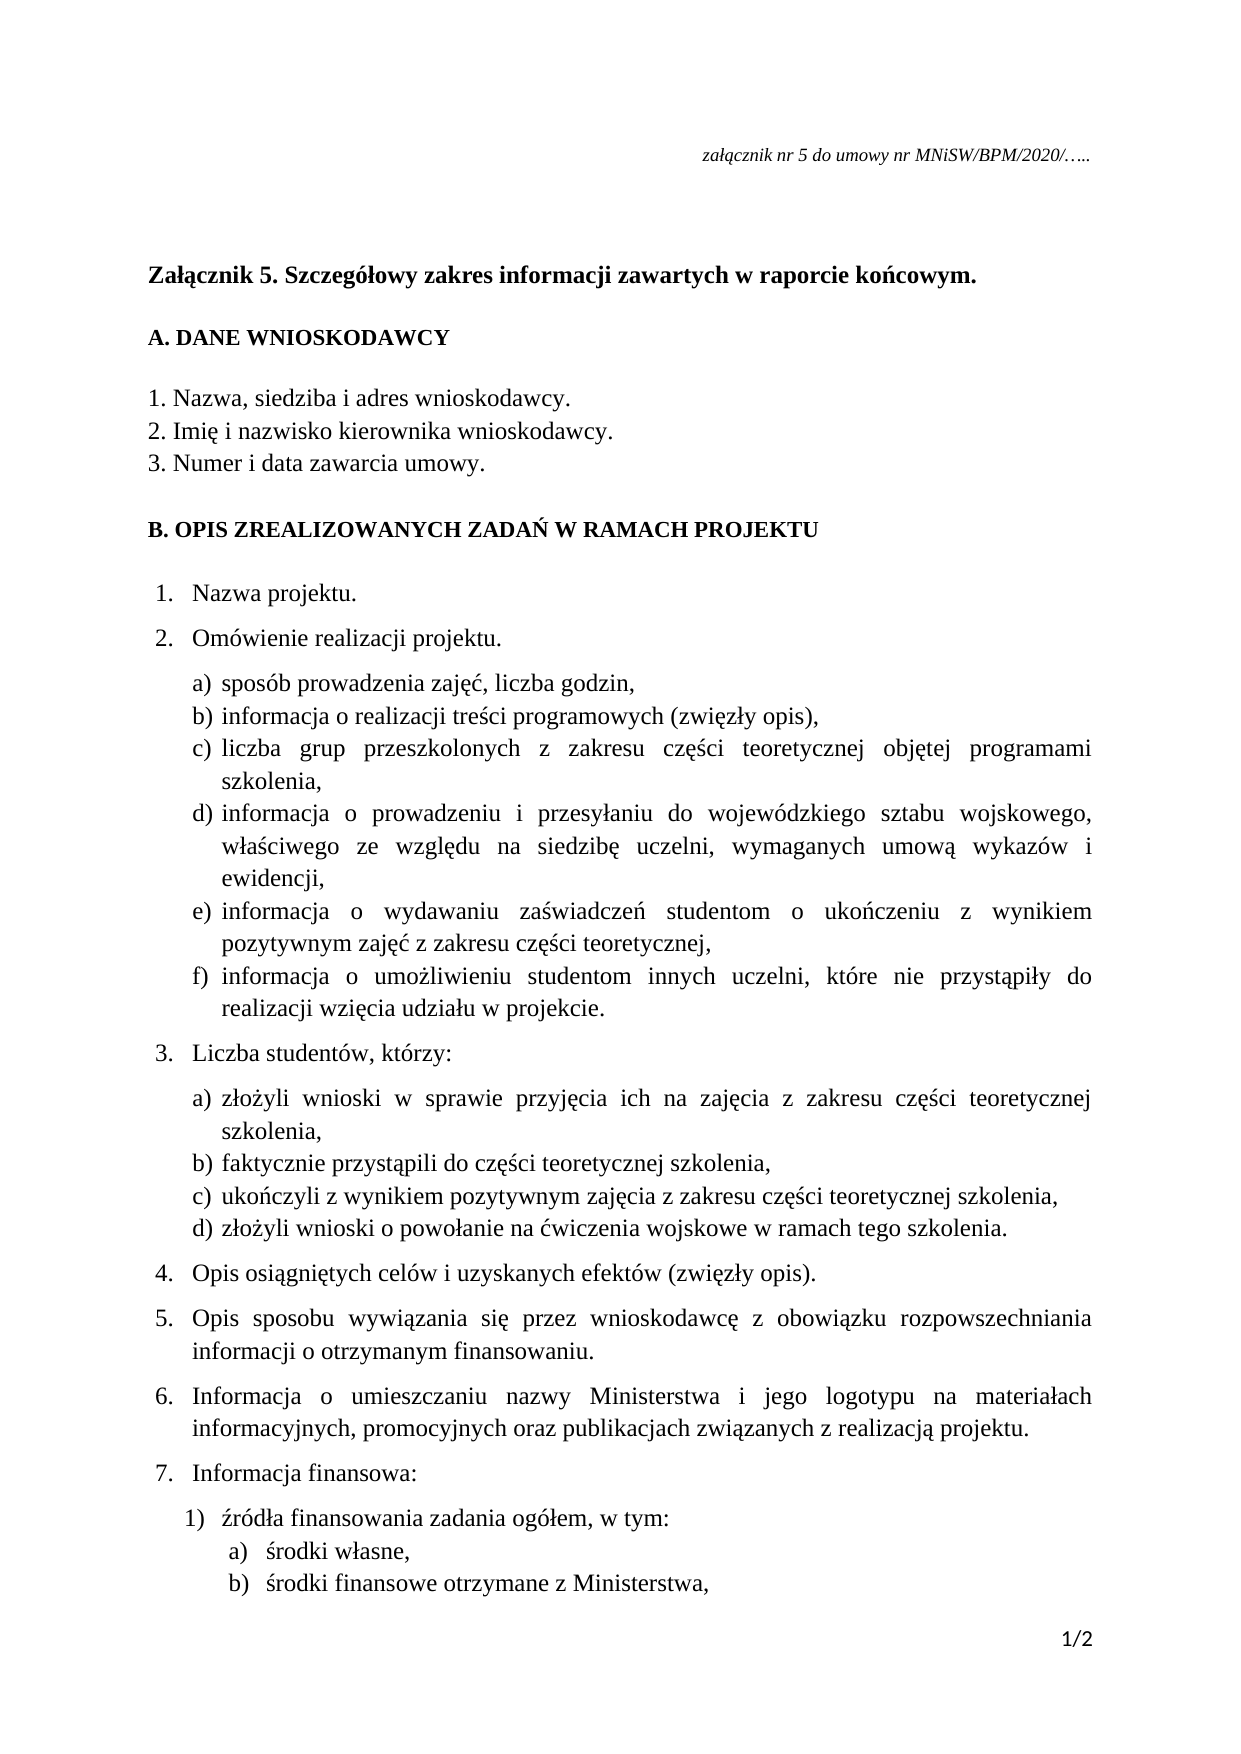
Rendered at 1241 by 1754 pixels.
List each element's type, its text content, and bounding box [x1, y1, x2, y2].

list liczba grup przeszkolonych z zakresu części teoretycznej objętej programami szkolenia, [192, 729, 1093, 794]
list środki finansowe otrzymane z Ministerstwa, [228, 1564, 1093, 1597]
list Nazwa projektu. [155, 574, 1093, 607]
list Opis osiągniętych celów i uzyskanych efektów (zwięzły opis). [155, 1254, 1093, 1287]
list Informacja o umieszczaniu nazwy Ministerstwa i jego logotypu na materiałach informacyjnych, promocyjnych oraz publikacjach związanych z realizacją projektu. [155, 1377, 1093, 1442]
list informacja o wydawaniu zaświadczeń studentom o ukończeniu z wynikiem pozytywnym zajęć z zakresu części teoretycznej, [192, 892, 1093, 957]
list informacja o prowadzeniu i przesyłaniu do wojewódzkiego sztabu wojskowego, właściwego ze względu na siedzibę uczelni, wymaganych umową wykazów i ewidencji, [192, 794, 1093, 892]
list środki własne, [228, 1532, 1093, 1564]
text 1. Nazwa, siedziba i adres wnioskodawcy. [148, 379, 1093, 412]
list Informacja finansowa: [155, 1454, 1093, 1487]
text załącznik nr 5 do umowy nr MNiSW/BPM/2020/….. [148, 133, 1093, 165]
list faktycznie przystąpili do części teoretycznej szkolenia, [192, 1144, 1093, 1177]
list Liczba studentów, którzy: [155, 1034, 1093, 1067]
list sposób prowadzenia zajęć, liczba godzin, [192, 664, 1093, 697]
list informacja o umożliwieniu studentom innych uczelni, które nie przystąpiły do realizacji wzięcia udziału w projekcie. [192, 957, 1093, 1022]
list informacja o realizacji treści programowych (zwięzły opis), [192, 697, 1093, 729]
list ukończyli z wynikiem pozytywnym zajęcia z zakresu części teoretycznej szkolenia, [192, 1177, 1093, 1209]
list złożyli wnioski w sprawie przyjęcia ich na zajęcia z zakresu części teoretycznej szkolenia, [192, 1079, 1093, 1144]
text A. DANE WNIOSKODAWCY [148, 318, 1093, 350]
text 2. Imię i nazwisko kierownika wnioskodawcy. [148, 412, 1093, 444]
text 3. Numer i data zawarcia umowy. [148, 444, 1093, 477]
text Załącznik 5. Szczegółowy zakres informacji zawartych w raporcie końcowym. [148, 256, 1093, 289]
list złożyli wnioski o powołanie na ćwiczenia wojskowe w ramach tego szkolenia. [192, 1209, 1093, 1242]
text B. OPIS ZREALIZOWANYCH ZADAŃ W RAMACH PROJEKTU [148, 509, 1093, 542]
list źródła finansowania zadania ogółem, w tym: [184, 1499, 1093, 1532]
list Opis sposobu wywiązania się przez wnioskodawcę z obowiązku rozpowszechniania informacji o otrzymanym finansowaniu. [155, 1299, 1093, 1364]
list Omówienie realizacji projektu. [155, 619, 1093, 652]
